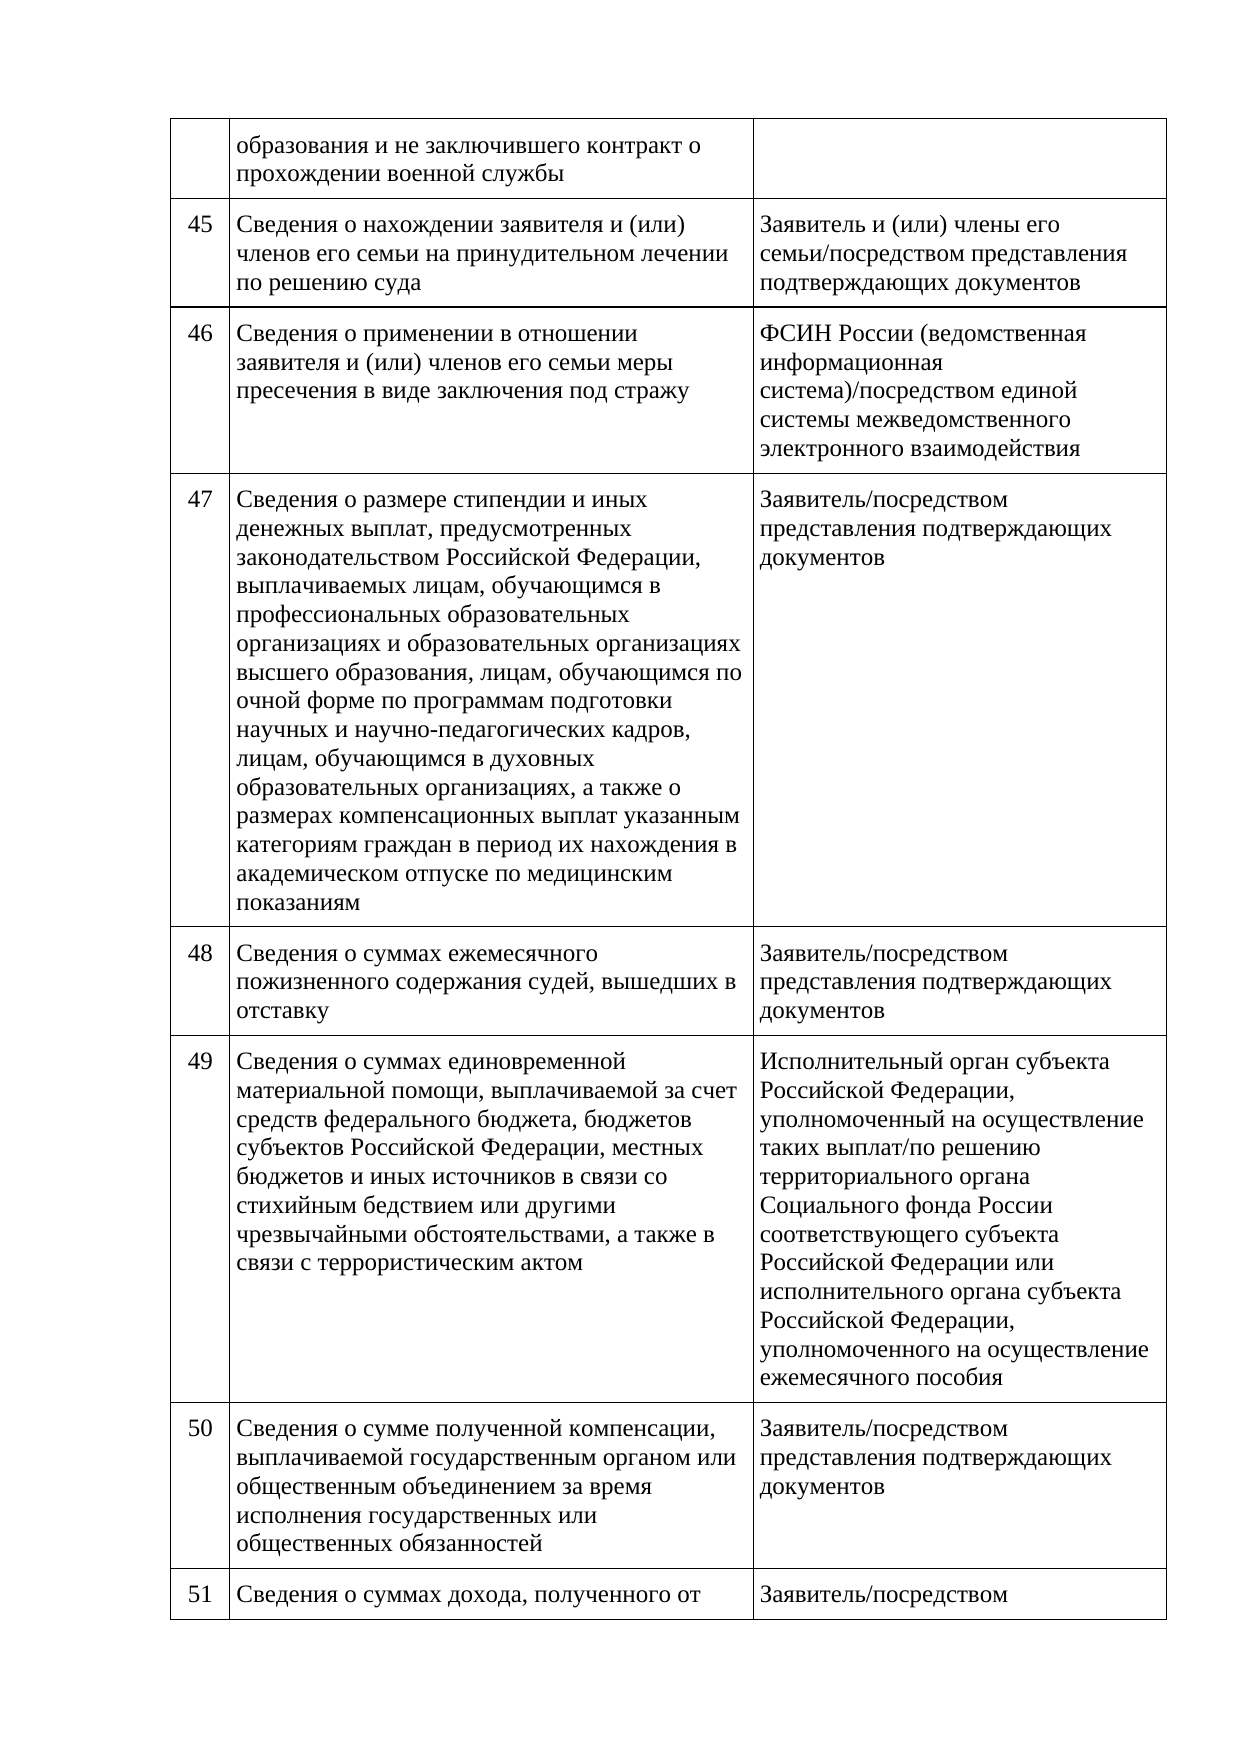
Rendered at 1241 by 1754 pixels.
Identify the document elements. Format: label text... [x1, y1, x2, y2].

table_cell Сведения о суммах единовременной материальной помощи, выплачиваемой за счет средств федерального бюджета, бюджетов субъектов Российской Федерации, местных бюджетов и иных источников в связи со стихийным бедствием или другими чрезвычайными обстоятельствами, а также в связи с террористическим актом [230, 1036, 753, 1402]
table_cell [230, 1569, 753, 1619]
table_cell 47 [171, 474, 229, 926]
table_cell ФСИН России (ведомственная информационная система)/посредством единой системы межведомственного электронного взаимодействия [754, 308, 1166, 472]
table_cell 51 [171, 1569, 229, 1619]
table_cell Сведения о сумме полученной компенсации, выплачиваемой государственным органом или общественным объединением за время исполнения государственных или общественных обязанностей [230, 1403, 753, 1568]
table_cell 44 [171, 119, 229, 198]
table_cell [754, 1403, 1166, 1568]
table_cell Заявитель и (или) члены его семьи/посредством представления подтверждающих документов [754, 199, 1166, 306]
table_cell 48 [171, 927, 229, 1034]
table_cell 46 [171, 308, 229, 472]
table_cell Сведения о нахождении заявителя и (или) членов его семьи на принудительном лечении по решению суда [230, 199, 753, 306]
table_cell Сведения о размере стипендии и иных денежных выплат, предусмотренных законодательством Российской Федерации, выплачиваемых лицам, обучающимся в профессиональных образовательных организациях и образовательных организациях высшего образования, лицам, обучающимся по очной форме по программам подготовки научных и научно-педагогических кадров, лицам, обучающимся в духовных образовательных организациях, а также о размерах компенсационных выплат указанным категориям граждан в период их нахождения в академическом отпуске по медицинским показаниям [230, 474, 753, 926]
table_cell Сведения о суммах ежемесячного пожизненного содержания судей, вышедших в отставку [230, 927, 753, 1034]
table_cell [230, 119, 753, 198]
table_cell Заявитель/посредством представления подтверждающих документов [754, 474, 1166, 926]
table_cell Заявитель/посредством представления подтверждающих документов [754, 927, 1166, 1034]
table_cell 45 [171, 199, 229, 306]
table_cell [754, 1569, 1166, 1619]
table_cell Сведения о применении в отношении заявителя и (или) членов его семьи меры пресечения в виде заключения под стражу [230, 308, 753, 472]
table_cell 50 [171, 1403, 229, 1568]
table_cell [754, 119, 1166, 198]
table_cell 49 [171, 1036, 229, 1402]
table_cell Исполнительный орган субъекта Российской Федерации, уполномоченный на осуществление таких выплат/по решению территориального органа Социального фонда России соответствующего субъекта Российской Федерации или исполнительного органа субъекта Российской Федерации, уполномоченного на осуществление ежемесячного пособия [754, 1036, 1166, 1402]
